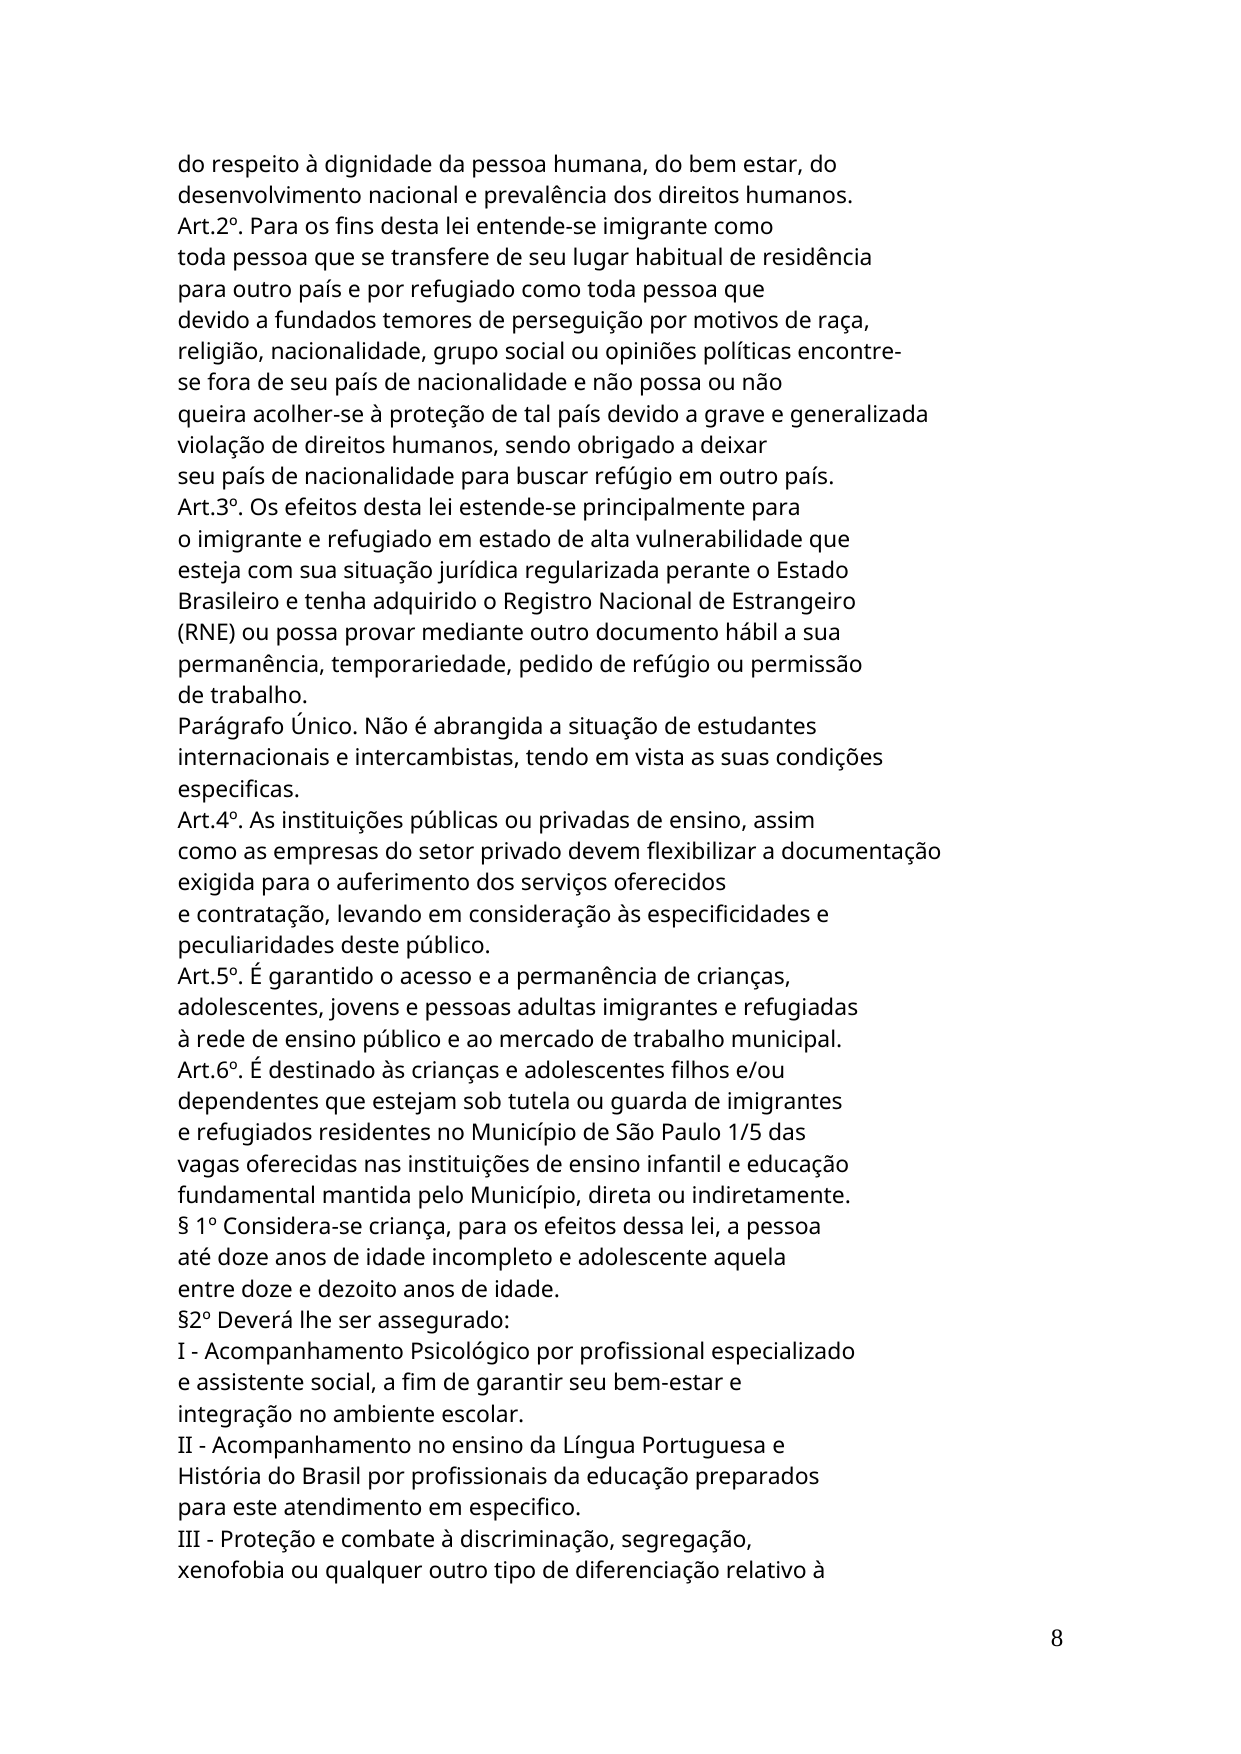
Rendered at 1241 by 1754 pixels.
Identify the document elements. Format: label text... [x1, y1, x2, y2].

text queira acolher-se à proteção de tal país devido a grave e generalizada [177, 398, 1063, 429]
text integração no ambiente escolar. [177, 1398, 1063, 1429]
text à rede de ensino público e ao mercado de trabalho municipal. [177, 1023, 1063, 1054]
text Art.3º. Os efeitos desta lei estende-se principalmente para [177, 491, 1063, 523]
text peculiaridades deste público. [177, 929, 1063, 960]
text de trabalho. [177, 679, 1063, 710]
text III - Proteção e combate à discriminação, segregação, [177, 1523, 1063, 1554]
text desenvolvimento nacional e prevalência dos direitos humanos. [177, 179, 1063, 210]
text para este atendimento em especifico. [177, 1491, 1063, 1523]
text História do Brasil por profissionais da educação preparados [177, 1460, 1063, 1491]
text esteja com sua situação jurídica regularizada perante o Estado [177, 554, 1063, 585]
text dependentes que estejam sob tutela ou guarda de imigrantes [177, 1085, 1063, 1116]
text entre doze e dezoito anos de idade. [177, 1273, 1063, 1304]
text fundamental mantida pelo Município, direta ou indiretamente. [177, 1179, 1063, 1210]
text toda pessoa que se transfere de seu lugar habitual de residência [177, 241, 1063, 273]
text e assistente social, a fim de garantir seu bem-estar e [177, 1366, 1063, 1398]
text Parágrafo Único. Não é abrangida a situação de estudantes [177, 710, 1063, 741]
text especificas. [177, 773, 1063, 804]
text Brasileiro e tenha adquirido o Registro Nacional de Estrangeiro [177, 585, 1063, 616]
text II - Acompanhamento no ensino da Língua Portuguesa e [177, 1429, 1063, 1460]
text § 1º Considera-se criança, para os efeitos dessa lei, a pessoa [177, 1210, 1063, 1241]
text adolescentes, jovens e pessoas adultas imigrantes e refugiadas [177, 991, 1063, 1023]
text Art.5º. É garantido o acesso e a permanência de crianças, [177, 960, 1063, 991]
text o imigrante e refugiado em estado de alta vulnerabilidade que [177, 523, 1063, 554]
text até doze anos de idade incompleto e adolescente aquela [177, 1241, 1063, 1273]
text violação de direitos humanos, sendo obrigado a deixar [177, 429, 1063, 460]
text como as empresas do setor privado devem flexibilizar a documentação [177, 835, 1063, 866]
text e contratação, levando em consideração às especificidades e [177, 898, 1063, 929]
text e refugiados residentes no Município de São Paulo 1/5 das [177, 1116, 1063, 1148]
text Art.6º. É destinado às crianças e adolescentes filhos e/ou [177, 1054, 1063, 1085]
text do respeito à dignidade da pessoa humana, do bem estar, do [177, 148, 1063, 179]
text §2º Deverá lhe ser assegurado: [177, 1304, 1063, 1335]
text internacionais e intercambistas, tendo em vista as suas condições [177, 741, 1063, 773]
text I - Acompanhamento Psicológico por profissional especializado [177, 1335, 1063, 1366]
text Art.4º. As instituições públicas ou privadas de ensino, assim [177, 804, 1063, 835]
text vagas oferecidas nas instituições de ensino infantil e educação [177, 1148, 1063, 1179]
text devido a fundados temores de perseguição por motivos de raça, [177, 304, 1063, 335]
text xenofobia ou qualquer outro tipo de diferenciação relativo à [177, 1554, 1063, 1585]
text para outro país e por refugiado como toda pessoa que [177, 273, 1063, 304]
text se fora de seu país de nacionalidade e não possa ou não [177, 366, 1063, 398]
text Art.2º. Para os fins desta lei entende-se imigrante como [177, 210, 1063, 241]
text permanência, temporariedade, pedido de refúgio ou permissão [177, 648, 1063, 679]
text exigida para o auferimento dos serviços oferecidos [177, 866, 1063, 898]
text religião, nacionalidade, grupo social ou opiniões políticas encontre- [177, 335, 1063, 366]
text seu país de nacionalidade para buscar refúgio em outro país. [177, 460, 1063, 491]
text (RNE) ou possa provar mediante outro documento hábil a sua [177, 616, 1063, 648]
